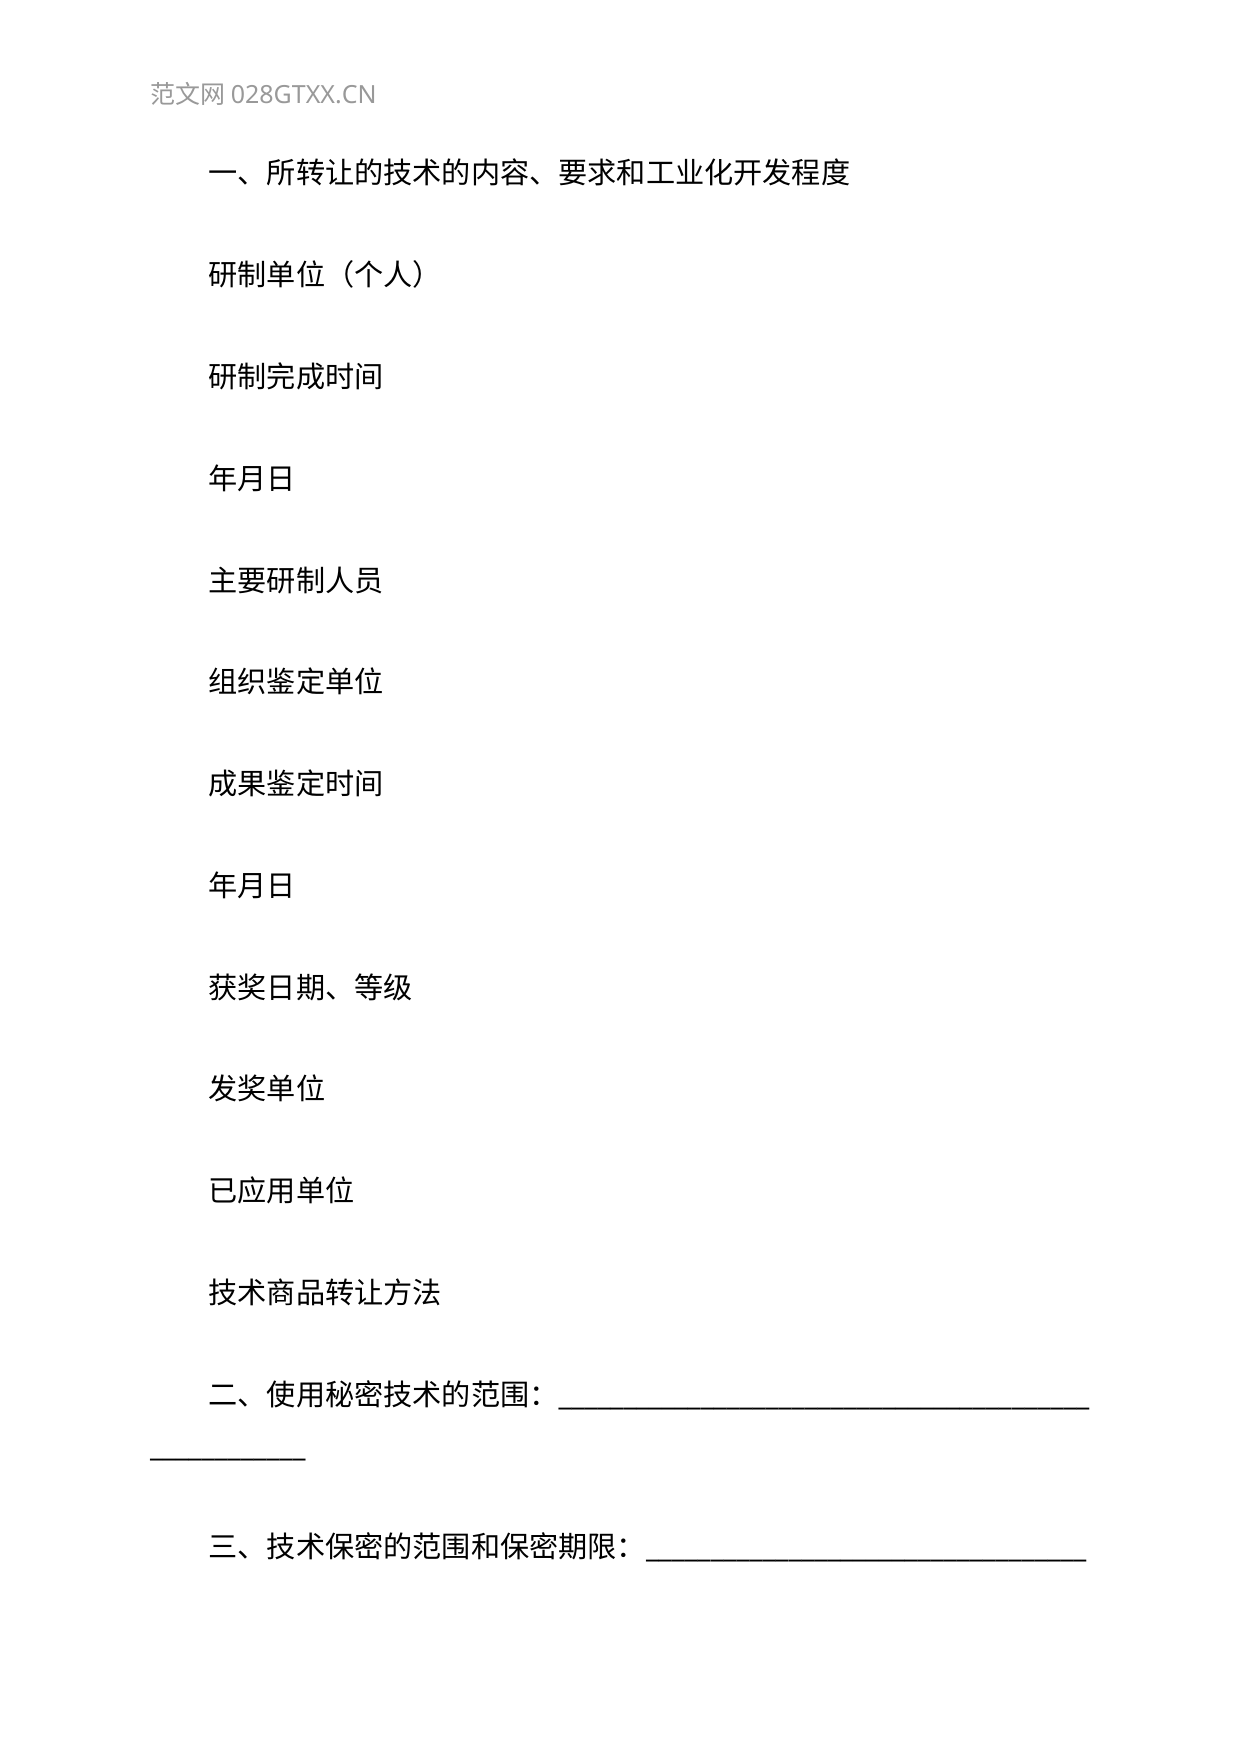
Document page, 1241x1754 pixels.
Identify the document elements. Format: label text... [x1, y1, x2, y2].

text 组织鉴定单位 [150, 659, 1090, 701]
text 年月日 [150, 455, 1090, 498]
text 研制完成时间 [150, 353, 1090, 396]
text 获奖日期、等级 [150, 964, 1090, 1006]
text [150, 1524, 1090, 1566]
text 一、所转让的技术的内容、要求和工业化开发程度 [150, 150, 1090, 192]
text 技术商品转让方法 [150, 1269, 1090, 1312]
text 年月日 [150, 862, 1090, 905]
text 已应用单位 [150, 1168, 1090, 1210]
text 二、使用秘密技术的范围：_____________________________________________________ [150, 1371, 1090, 1465]
text 主要研制人员 [150, 557, 1090, 599]
text 研制单位（个人） [150, 252, 1090, 294]
text 发奖单位 [150, 1066, 1090, 1108]
text 成果鉴定时间 [150, 761, 1090, 803]
